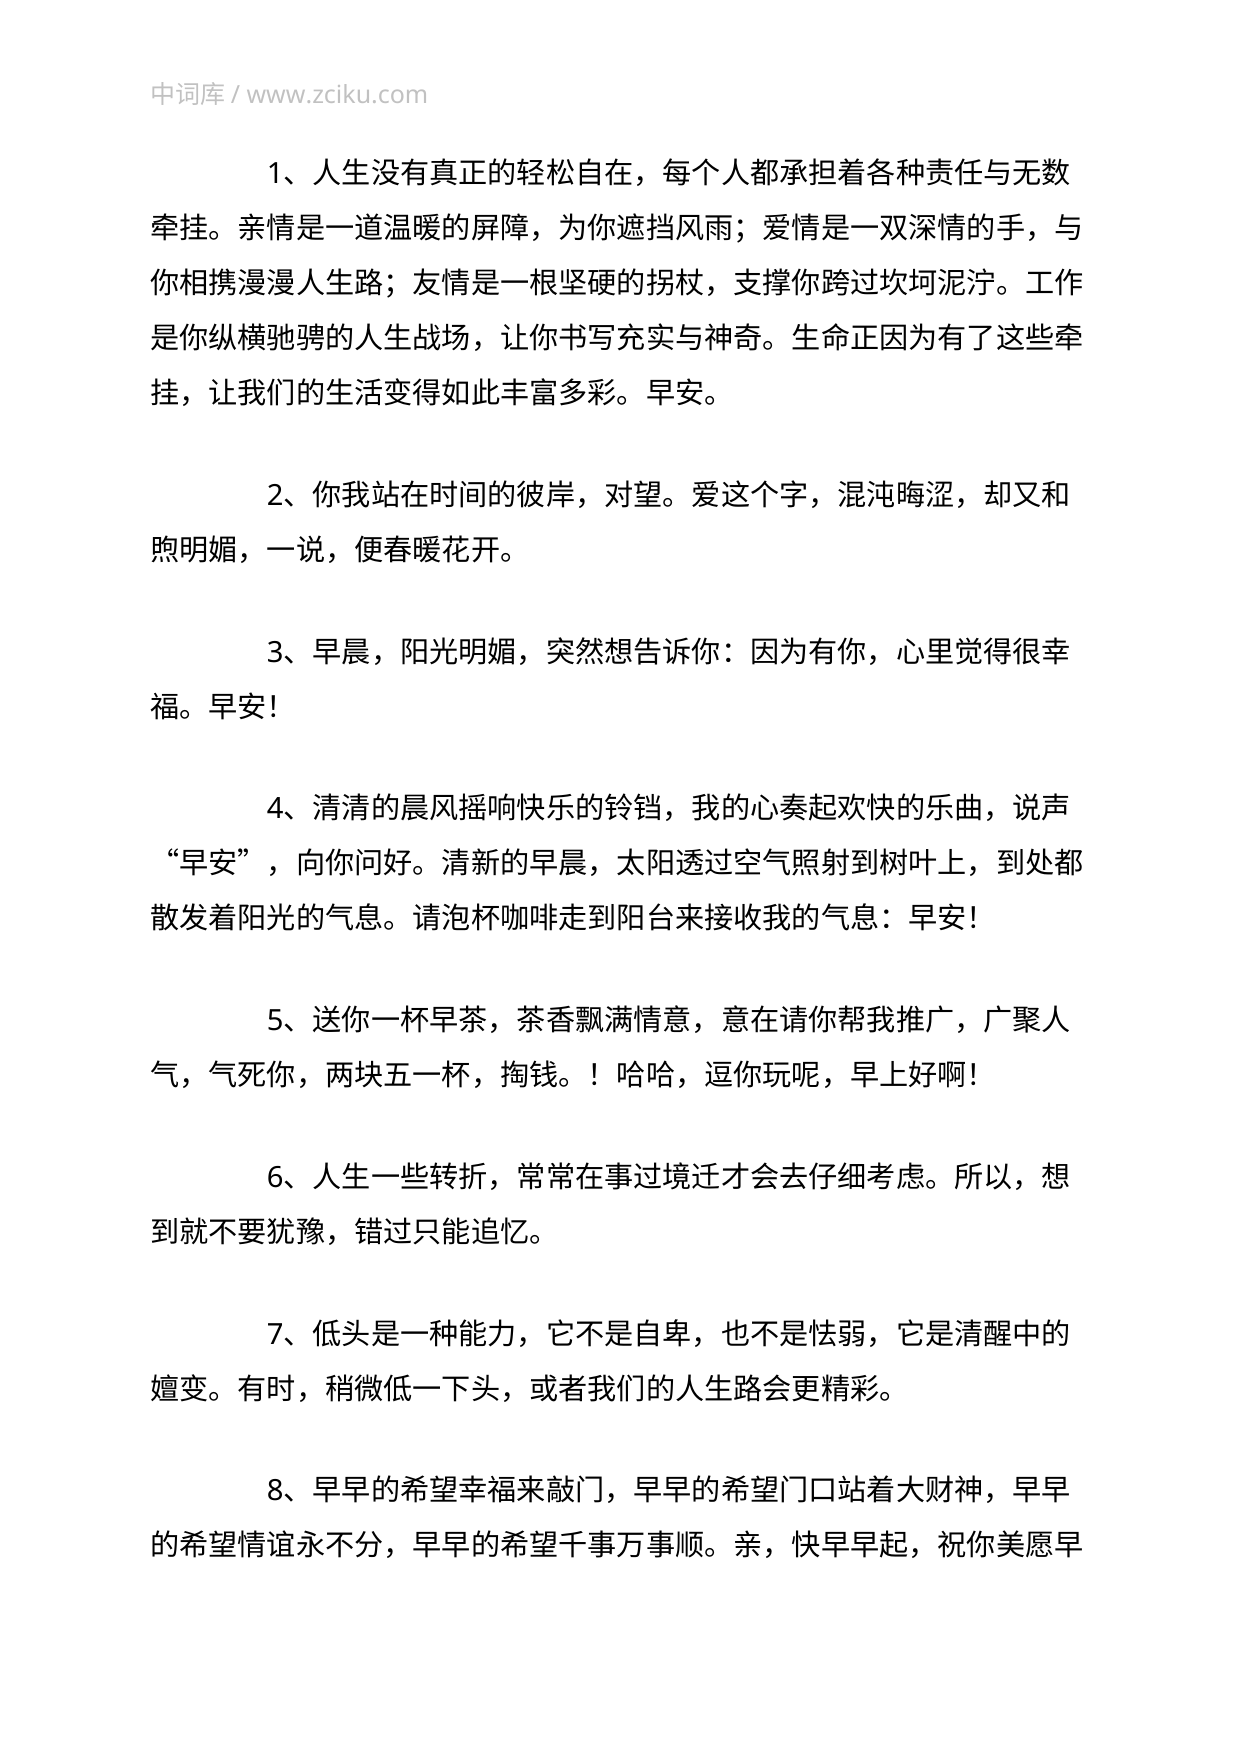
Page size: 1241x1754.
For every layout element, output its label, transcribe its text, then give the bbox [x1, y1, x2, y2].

text 7、低头是一种能力，它不是自卑，也不是怯弱，它是清醒中的嬗变。有时，稍微低一下头，或者我们的人生路会更精彩。 [150, 1310, 1090, 1407]
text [150, 1467, 1090, 1564]
text 3、早晨，阳光明媚，突然想告诉你：因为有你，心里觉得很幸福。早安！ [150, 628, 1090, 726]
text 4、清清的晨风摇响快乐的铃铛，我的心奏起欢快的乐曲，说声“早安”，向你问好。清新的早晨，太阳透过空气照射到树叶上，到处都散发着阳光的气息。请泡杯咖啡走到阳台来接收我的气息：早安！ [150, 785, 1090, 937]
text 1、人生没有真正的轻松自在，每个人都承担着各种责任与无数牵挂。亲情是一道温暖的屏障，为你遮挡风雨；爱情是一双深情的手，与你相携漫漫人生路；友情是一根坚硬的拐杖，支撑你跨过坎坷泥泞。工作是你纵横驰骋的人生战场，让你书写充实与神奇。生命正因为有了这些牵挂，让我们的生活变得如此丰富多彩。早安。 [150, 150, 1090, 412]
text 6、人生一些转折，常常在事过境迁才会去仔细考虑。所以，想到就不要犹豫，错过只能追忆。 [150, 1153, 1090, 1251]
text 2、你我站在时间的彼岸，对望。爱这个字，混沌晦涩，却又和煦明媚，一说，便春暖花开。 [150, 471, 1090, 569]
text 5、送你一杯早茶，茶香飘满情意，意在请你帮我推广，广聚人气，气死你，两块五一杯，掏钱。！哈哈，逗你玩呢，早上好啊！ [150, 997, 1090, 1094]
